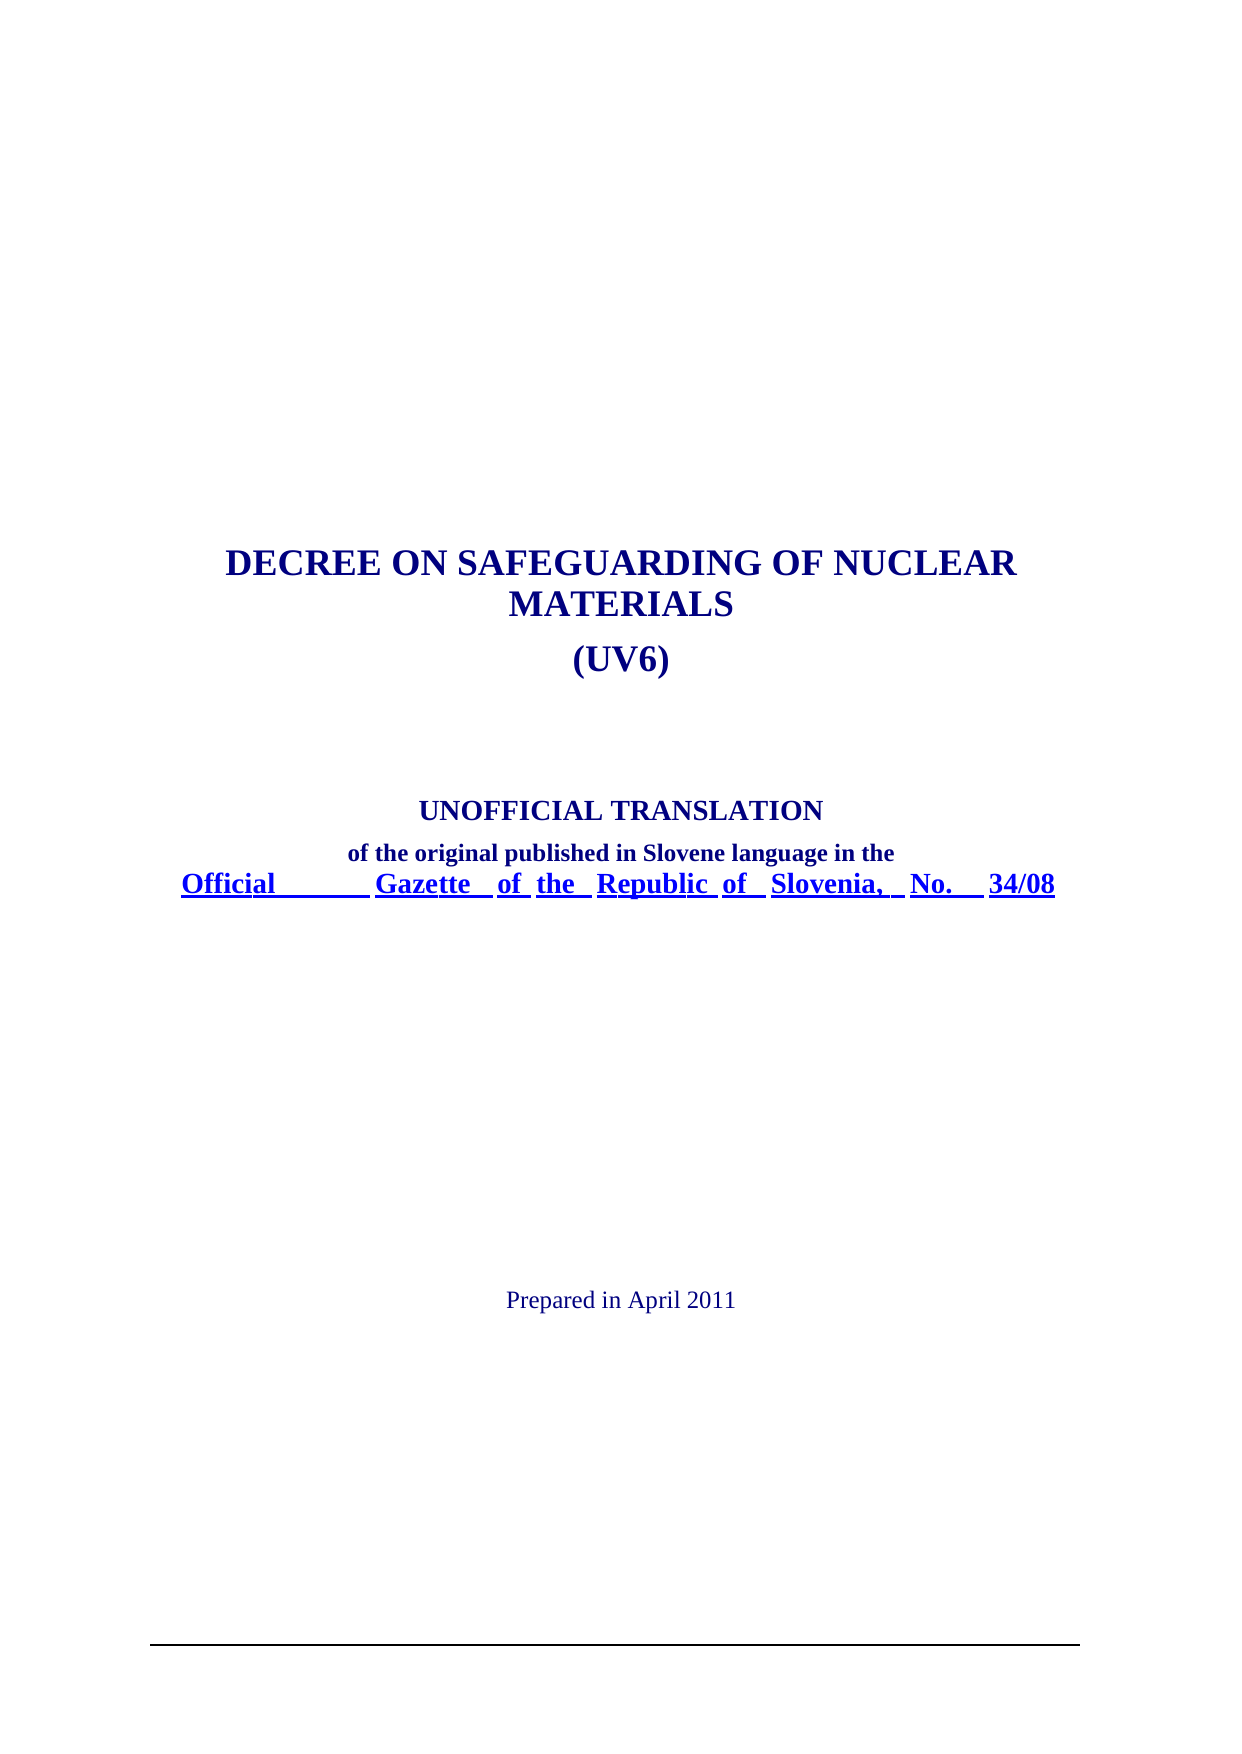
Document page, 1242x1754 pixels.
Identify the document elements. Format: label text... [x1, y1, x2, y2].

text DECREE ON SAFEGUARDING OF NUCLEAR MATERIALS [218, 542, 1023, 625]
text (UV6) [566, 636, 675, 679]
text Official Gazette of the Republic of Slovenia, No. 34/08 [175, 867, 1061, 898]
text UNOFFICIAL TRANSLATION [413, 793, 829, 827]
text of the original published in Slovene language in the [343, 838, 898, 867]
text Prepared in April 2011 [501, 1285, 740, 1314]
